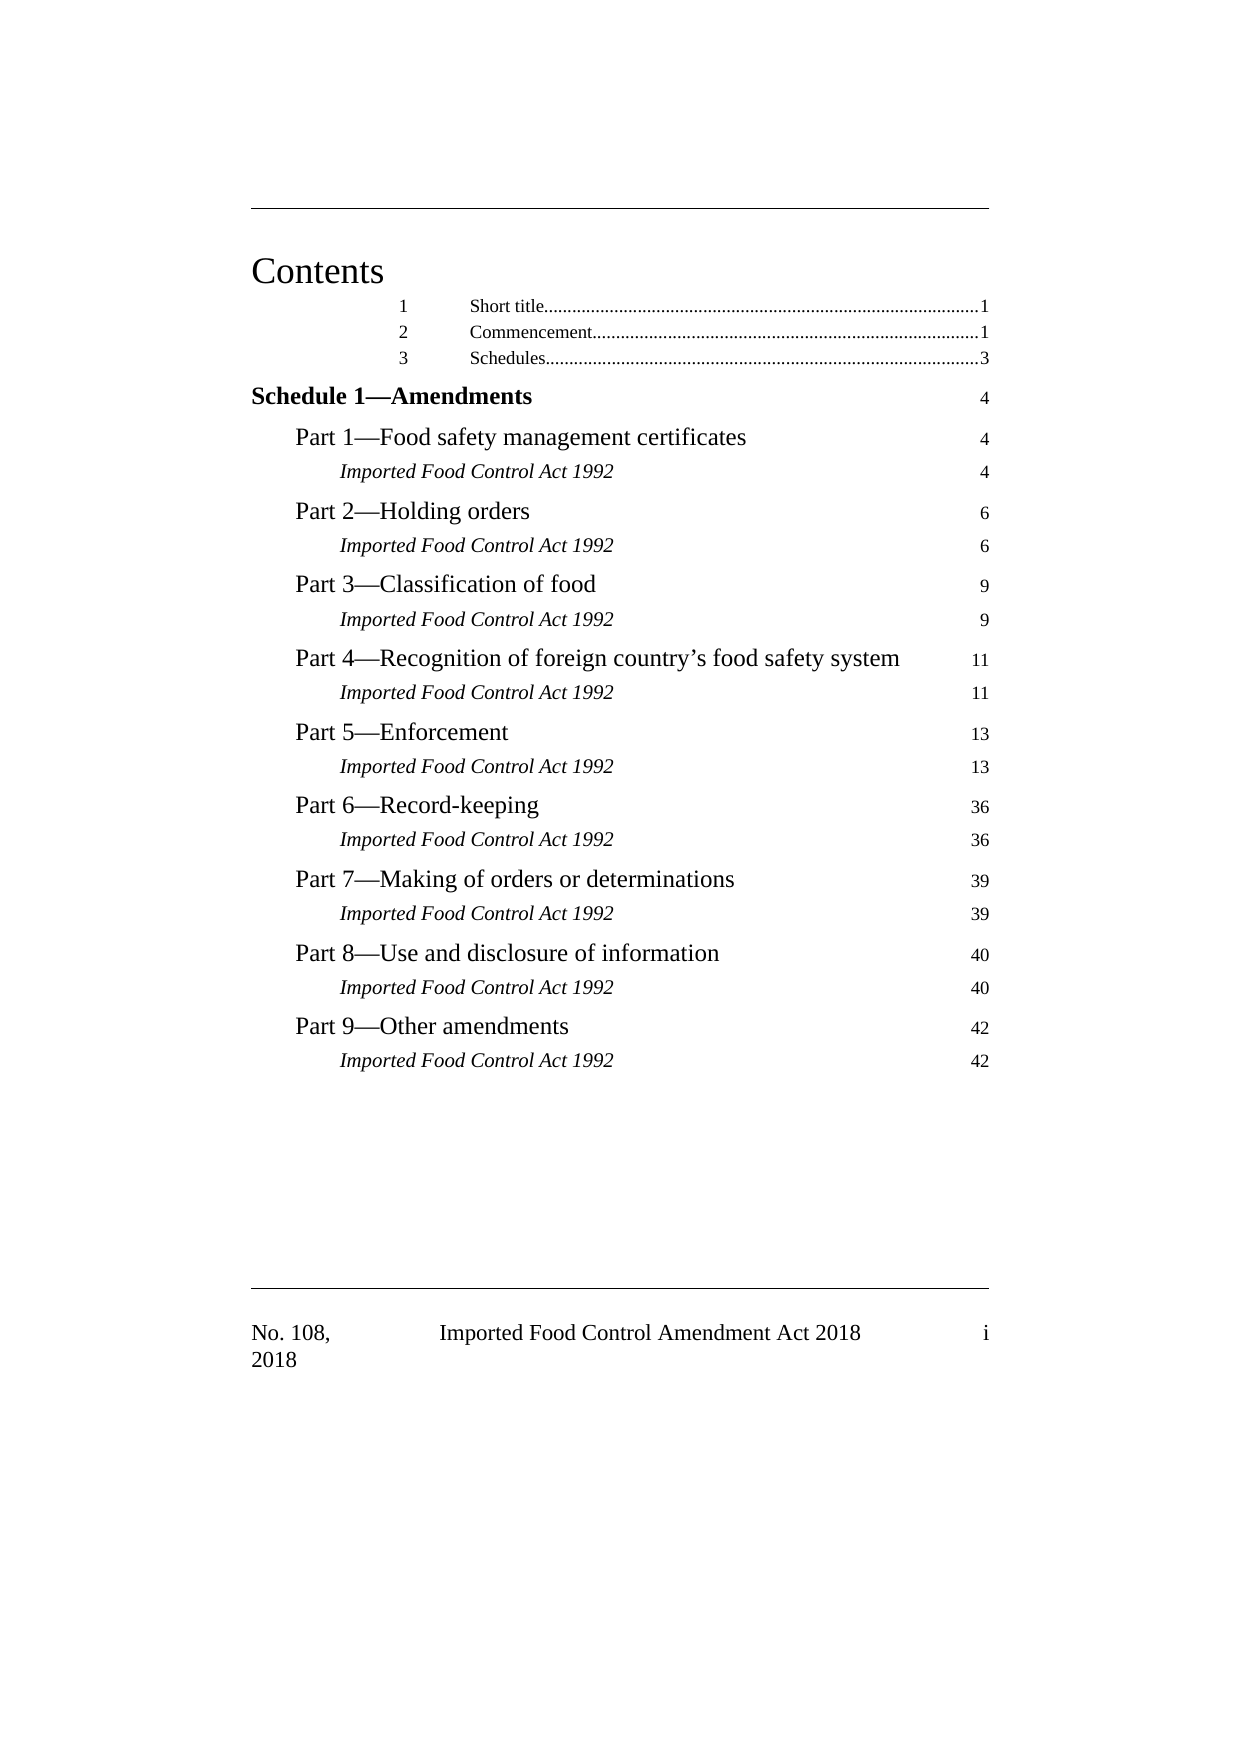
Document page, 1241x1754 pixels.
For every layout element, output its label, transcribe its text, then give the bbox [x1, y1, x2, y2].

text Imported Food Control Act 1992 9 [339, 606, 930, 631]
text Imported Food Control Act 1992 36 [339, 827, 930, 851]
text 1 Short title 1 [399, 295, 930, 317]
text Imported Food Control Act 1992 42 [339, 1048, 930, 1072]
text Part 3—Classification of food 9 [295, 569, 930, 598]
text Imported Food Control Act 1992 4 [339, 459, 930, 483]
text Part 8—Use and disclosure of information 40 [295, 938, 930, 966]
text Imported Food Control Act 1992 6 [339, 533, 930, 557]
text Part 6—Record-keeping 36 [295, 790, 930, 819]
text Imported Food Control Act 1992 40 [339, 975, 930, 999]
text Part 9—Other amendments 42 [295, 1011, 930, 1040]
text Schedule 1—Amendments 4 [251, 381, 930, 409]
text Part 2—Holding orders 6 [295, 496, 930, 524]
text 3 Schedules 3 [399, 347, 930, 368]
text Contents [251, 248, 989, 291]
text Part 4—Recognition of foreign country’s food safety system 11 [295, 643, 930, 672]
text Imported Food Control Act 1992 39 [339, 901, 930, 925]
text Imported Food Control Act 1992 13 [339, 754, 930, 778]
text Imported Food Control Act 1992 11 [339, 680, 930, 704]
text 2 Commencement 1 [399, 321, 930, 343]
text Part 7—Making of orders or determinations 39 [295, 864, 930, 893]
text Part 1—Food safety management certificates 4 [295, 422, 930, 451]
text Part 5—Enforcement 13 [295, 717, 930, 745]
